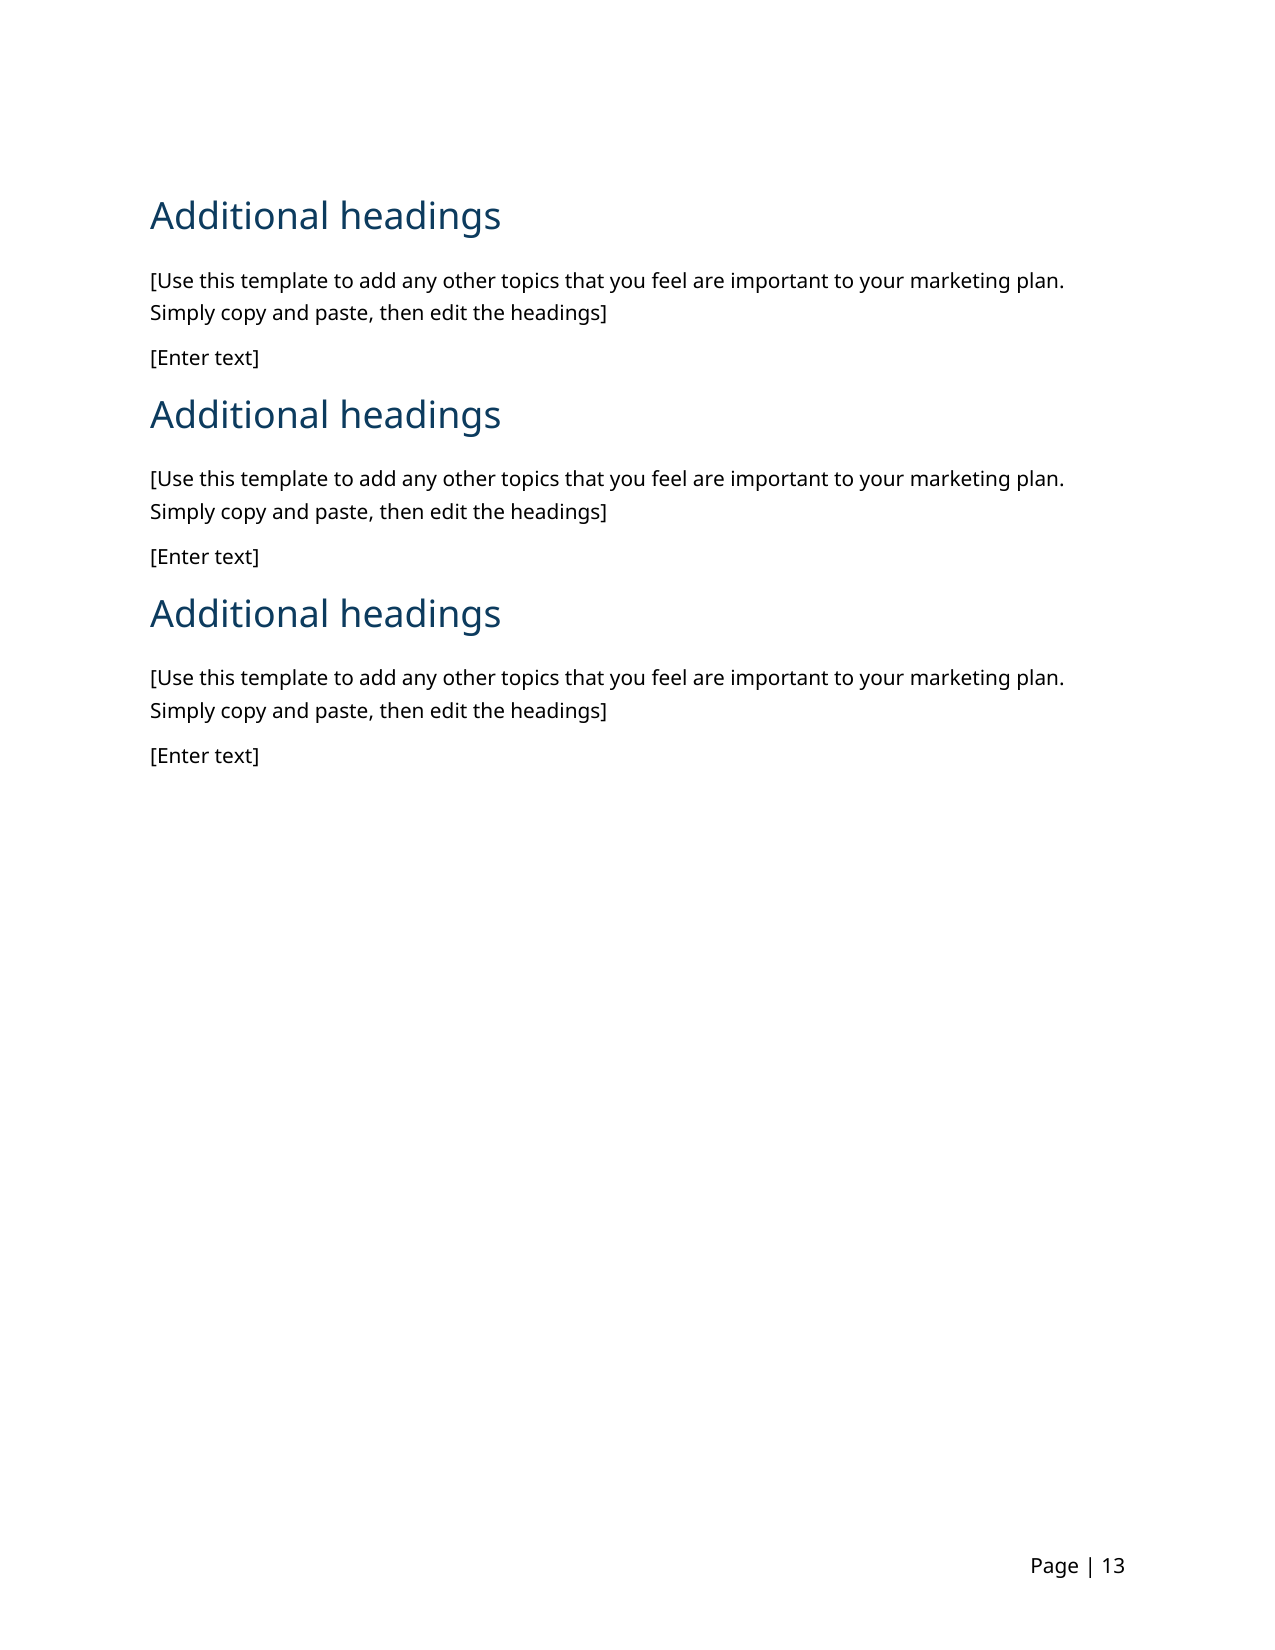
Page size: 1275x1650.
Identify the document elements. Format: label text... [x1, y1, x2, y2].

subtitle Additional headings [150, 587, 1125, 638]
subtitle Additional headings [150, 190, 1125, 241]
text [Use this template to add any other topics that you feel are important to your marketing plan. Simply copy and paste, then edit the headings] [150, 464, 1125, 526]
text [Enter text] [150, 542, 1125, 571]
subtitle Additional headings [150, 388, 1125, 439]
text [Enter text] [150, 741, 1125, 769]
text [Enter text] [150, 343, 1125, 372]
text [Use this template to add any other topics that you feel are important to your marketing plan. Simply copy and paste, then edit the headings] [150, 266, 1125, 327]
text [Use this template to add any other topics that you feel are important to your marketing plan. Simply copy and paste, then edit the headings] [150, 663, 1125, 724]
